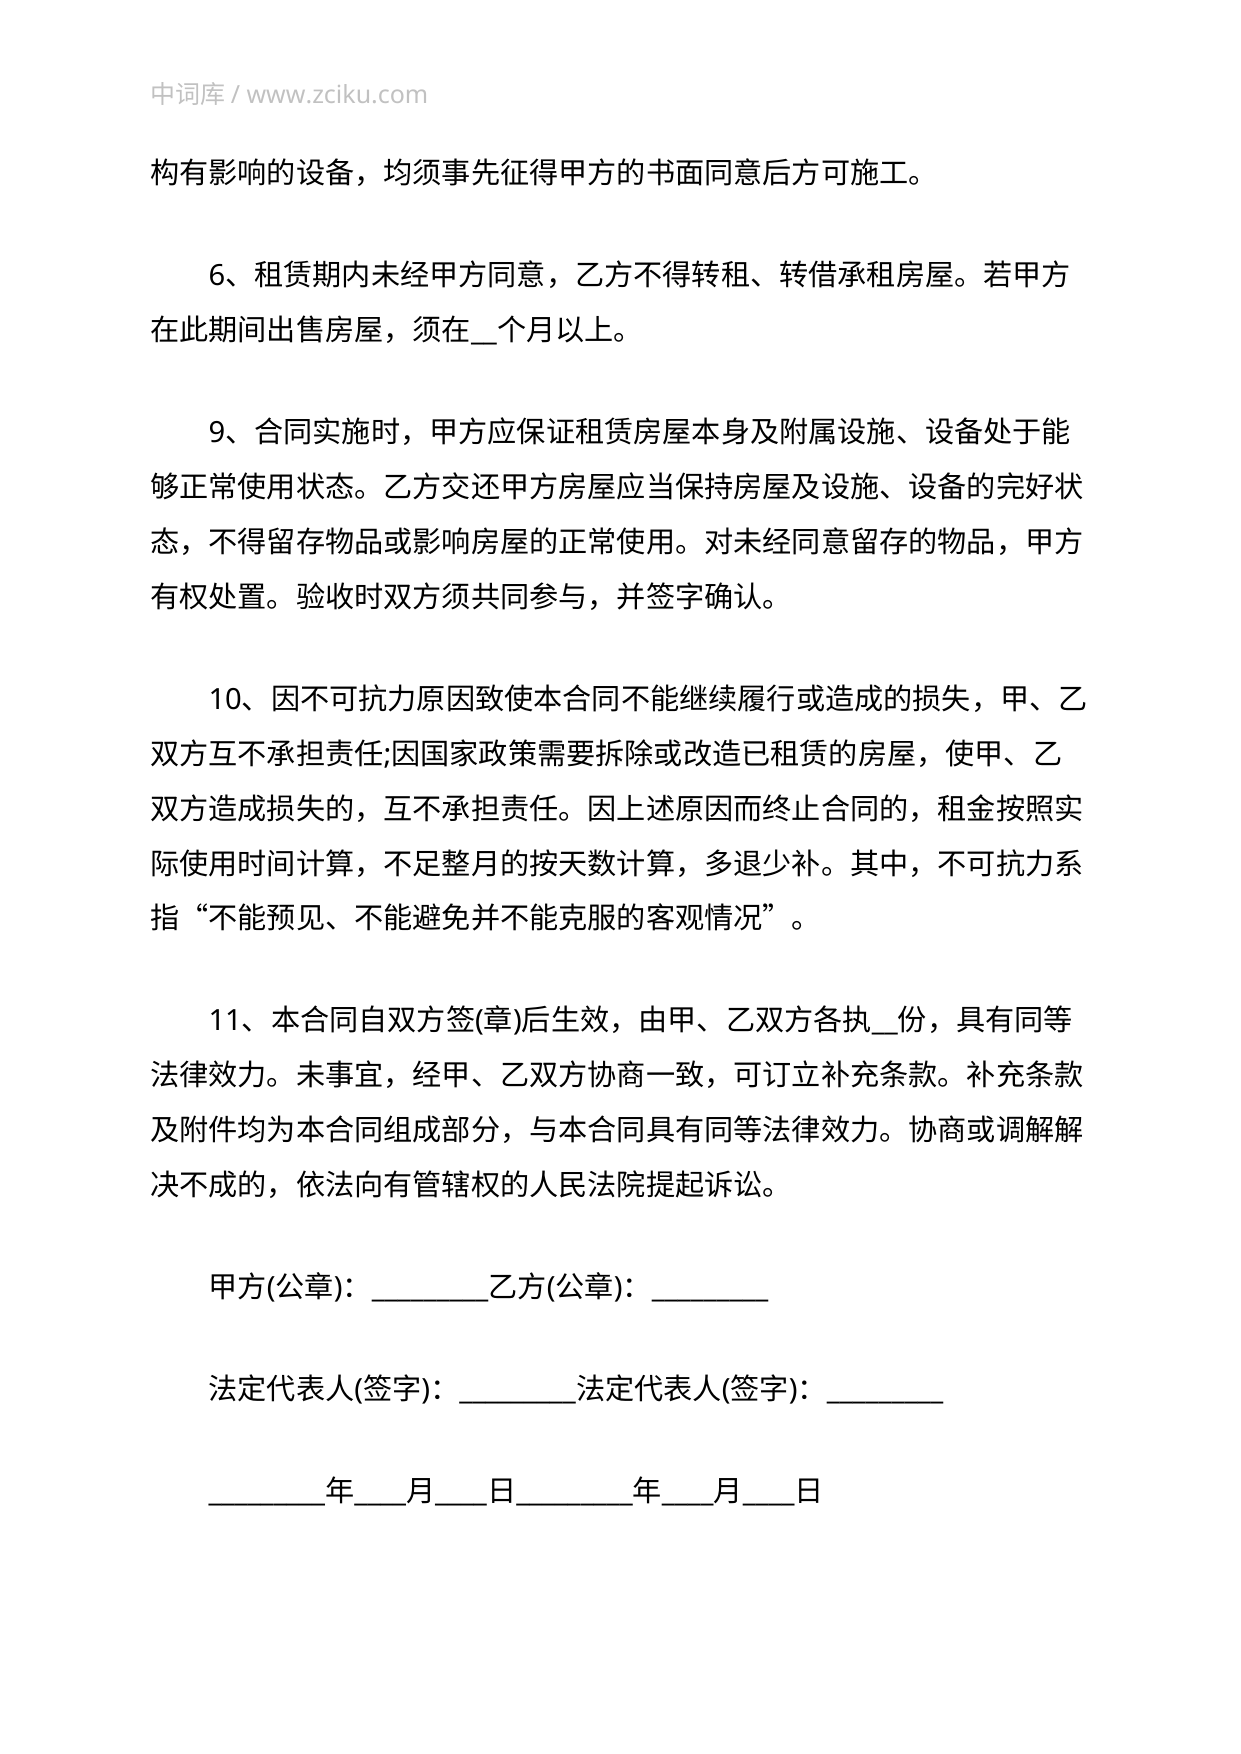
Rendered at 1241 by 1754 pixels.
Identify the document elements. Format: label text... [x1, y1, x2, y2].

text 10、因不可抗力原因致使本合同不能继续履行或造成的损失，甲、乙双方互不承担责任;因国家政策需要拆除或改造已租赁的房屋，使甲、乙双方造成损失的，互不承担责任。因上述原因而终止合同的，租金按照实际使用时间计算，不足整月的按天数计算，多退少补。其中，不可抗力系指“不能预见、不能避免并不能克服的客观情况”。 [150, 675, 1090, 937]
text 6、租赁期内未经甲方同意，乙方不得转租、转借承租房屋。若甲方在此期间出售房屋，须在__个月以上。 [150, 252, 1090, 349]
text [150, 150, 1090, 192]
text 法定代表人(签字)：_________法定代表人(签字)：_________ [150, 1365, 1090, 1408]
text 9、合同实施时，甲方应保证租赁房屋本身及附属设施、设备处于能够正常使用状态。乙方交还甲方房屋应当保持房屋及设施、设备的完好状态，不得留存物品或影响房屋的正常使用。对未经同意留存的物品，甲方有权处置。验收时双方须共同参与，并签字确认。 [150, 409, 1090, 616]
text 11、本合同自双方签(章)后生效，由甲、乙双方各执__份，具有同等法律效力。未事宜，经甲、乙双方协商一致，可订立补充条款。补充条款及附件均为本合同组成部分，与本合同具有同等法律效力。协商或调解解决不成的，依法向有管辖权的人民法院提起诉讼。 [150, 997, 1090, 1204]
text _________年____月____日_________年____月____日 [150, 1467, 1090, 1510]
text 甲方(公章)：_________乙方(公章)：_________ [150, 1263, 1090, 1306]
